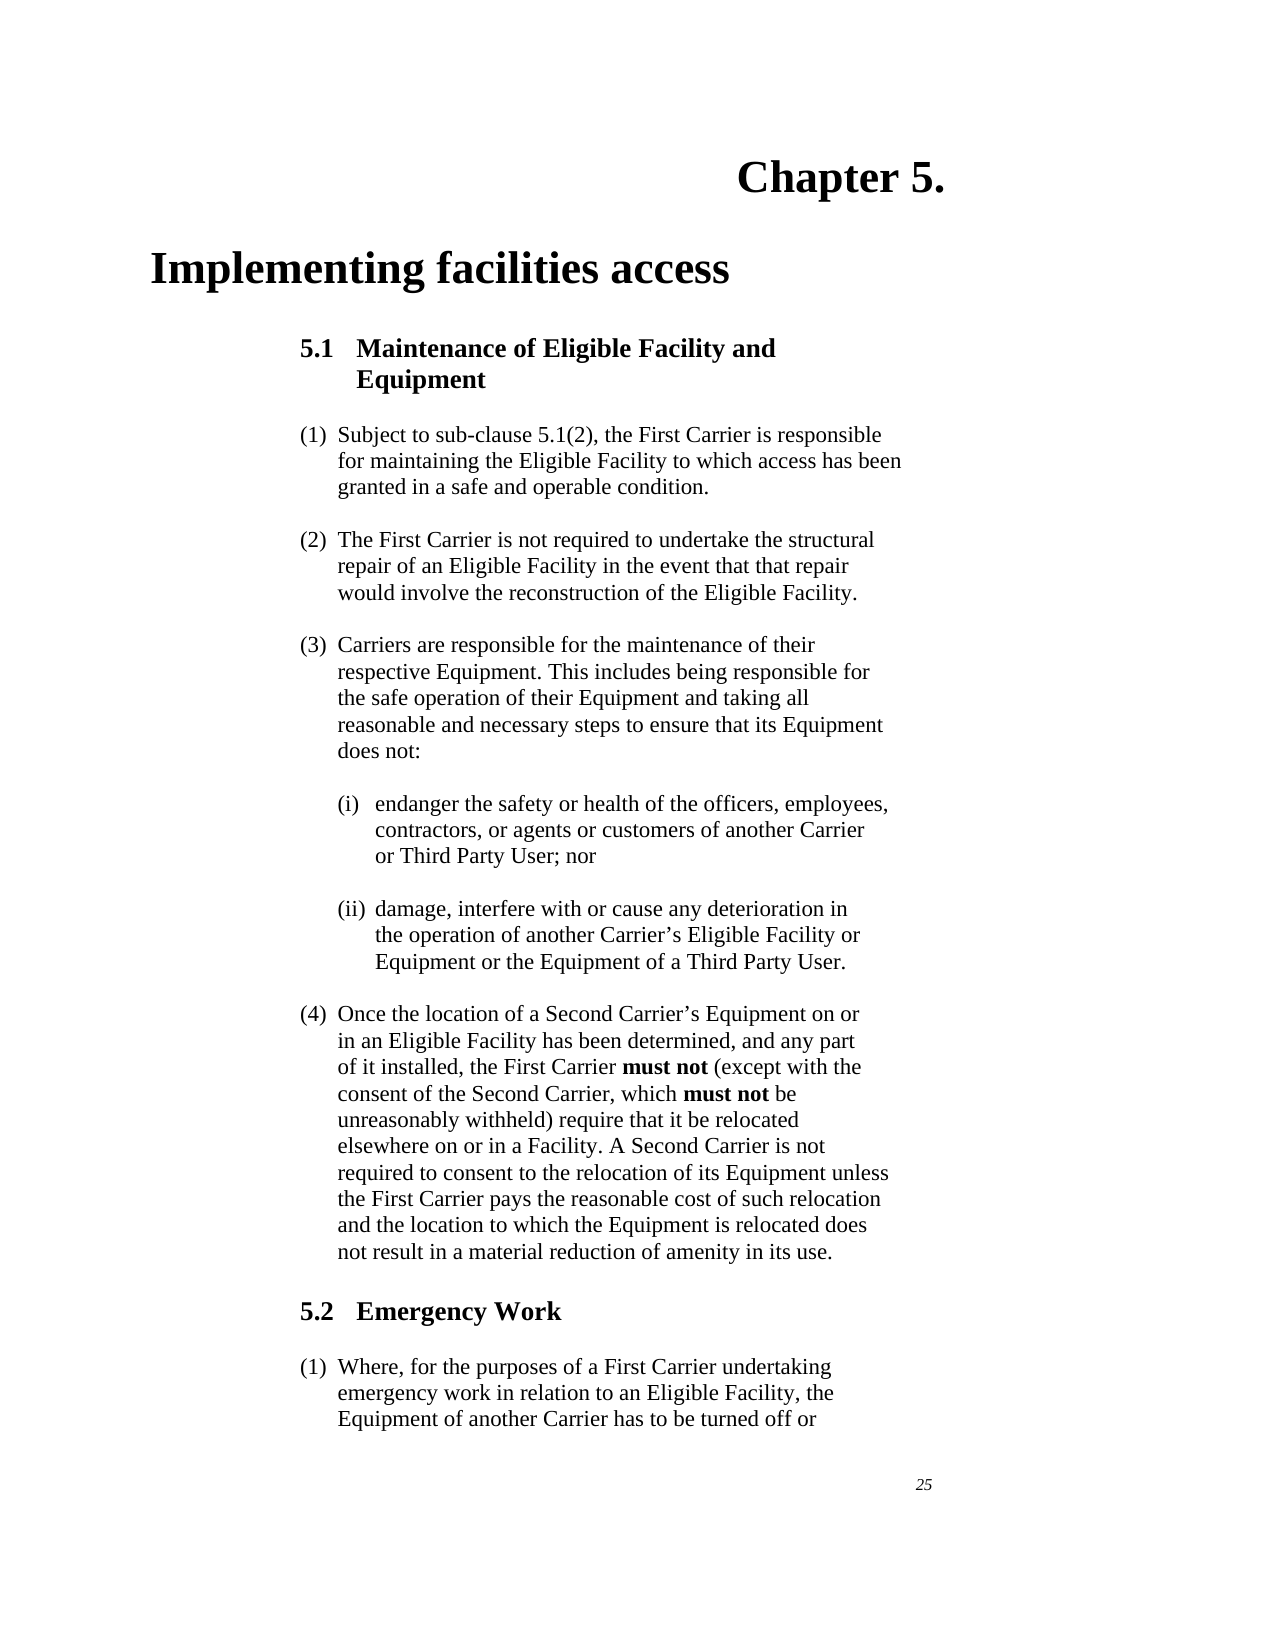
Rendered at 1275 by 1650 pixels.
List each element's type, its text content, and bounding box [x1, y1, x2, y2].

text Equipment [356, 363, 945, 394]
text Equipment of another Carrier has to be turned off or [337, 1405, 945, 1432]
text Chapter 5. [150, 150, 945, 203]
text (1) Where, for the purposes of a First Carrier undertaking [300, 1353, 945, 1379]
text contractors, or agents or customers of another Carrier [375, 816, 945, 842]
text consent of the Second Carrier, which must not be [337, 1079, 945, 1106]
text emergency work in relation to an Eligible Facility, the [337, 1379, 945, 1405]
text 5.1 Maintenance of Eligible Facility and [300, 332, 945, 363]
text required to consent to the relocation of its Equipment unless [337, 1159, 945, 1185]
text elsewhere on or in a Facility. A Second Carrier is not [337, 1132, 945, 1159]
text 5.2 Emergency Work [300, 1295, 945, 1326]
text (i) endanger the safety or health of the officers, employees, [337, 790, 945, 816]
text (1) Subject to sub-clause 5.1(2), the First Carrier is responsible [300, 421, 945, 447]
text would involve the reconstruction of the Eligible Facility. [337, 579, 945, 605]
text Implementing facilities access [150, 241, 945, 294]
text (2) The First Carrier is not required to undertake the structural [300, 526, 945, 552]
text (ii) damage, interfere with or cause any deterioration in [337, 895, 945, 921]
text (4) Once the location of a Second Carrier’s Equipment on or [300, 1001, 945, 1027]
text for maintaining the Eligible Facility to which access has been [337, 447, 945, 473]
text unreasonably withheld) require that it be relocated [337, 1106, 945, 1132]
text repair of an Eligible Facility in the event that that repair [337, 552, 945, 579]
text granted in a safe and operable condition. [337, 473, 945, 500]
text of it installed, the First Carrier must not (except with the [337, 1053, 945, 1079]
text not result in a material reduction of amenity in its use. [337, 1238, 945, 1264]
text the First Carrier pays the reasonable cost of such relocation [337, 1185, 945, 1211]
text reasonable and necessary steps to ensure that its Equipment [337, 711, 945, 737]
text or Third Party User; nor [375, 842, 945, 869]
text (3) Carriers are responsible for the maintenance of their [300, 632, 945, 658]
text respective Equipment. This includes being responsible for [337, 658, 945, 684]
text in an Eligible Facility has been determined, and any part [337, 1027, 945, 1053]
text and the location to which the Equipment is relocated does [337, 1211, 945, 1238]
text the safe operation of their Equipment and taking all [337, 684, 945, 711]
text does not: [337, 737, 945, 763]
text the operation of another Carrier’s Eligible Facility or [375, 921, 945, 948]
text Equipment or the Equipment of a Third Party User. [375, 948, 945, 974]
